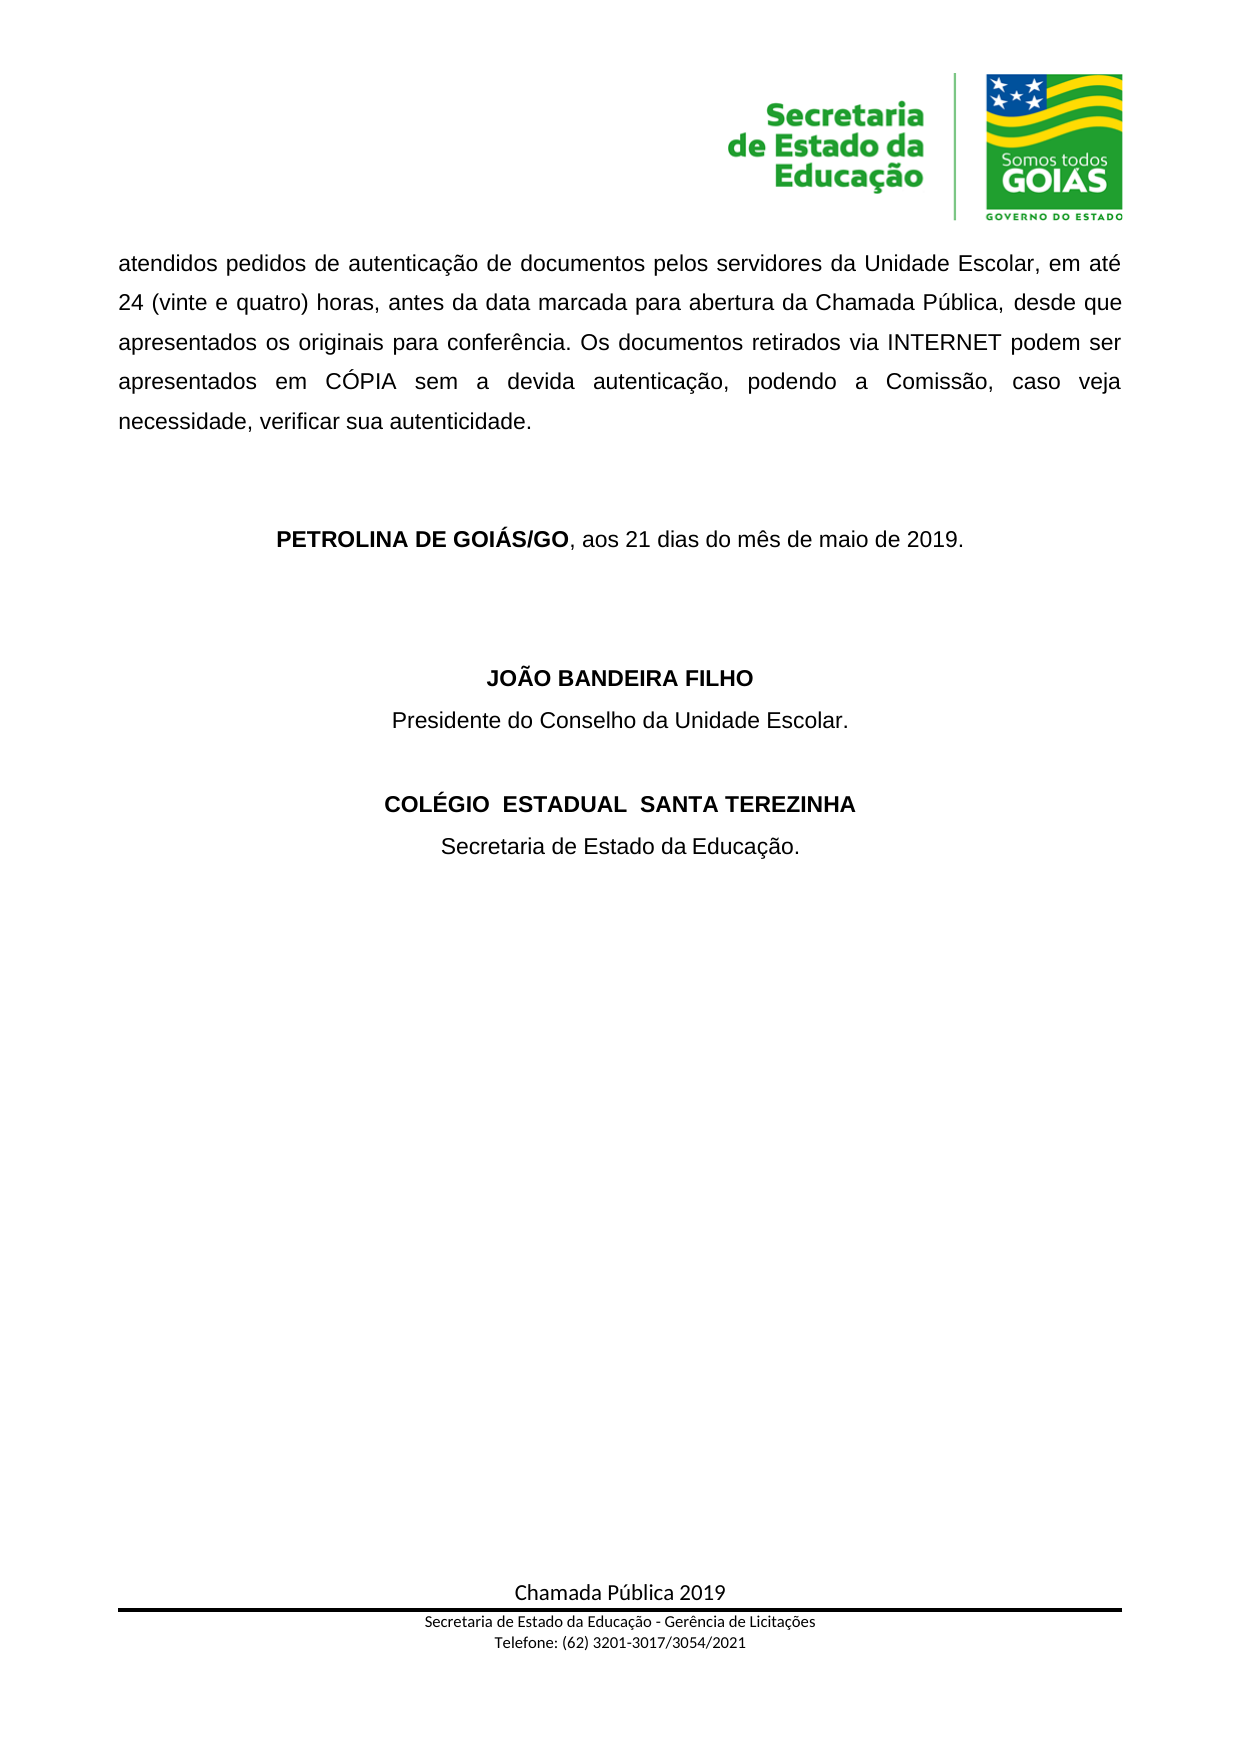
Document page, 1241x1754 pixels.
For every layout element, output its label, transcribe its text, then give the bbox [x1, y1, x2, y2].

text PETROLINA DE GOIÁS/GO, aos 21 dias do mês de maio de 2019. [118, 526, 1122, 552]
text JOÃO BANDEIRA FILHO [118, 665, 1122, 692]
text Presidente do Conselho da Unidade Escolar. [118, 707, 1122, 733]
text COLÉGIO ESTADUAL SANTA TEREZINHA [118, 791, 1122, 817]
picture [727, 73, 1123, 222]
text Secretaria de Estado da Educação. [118, 833, 1122, 859]
